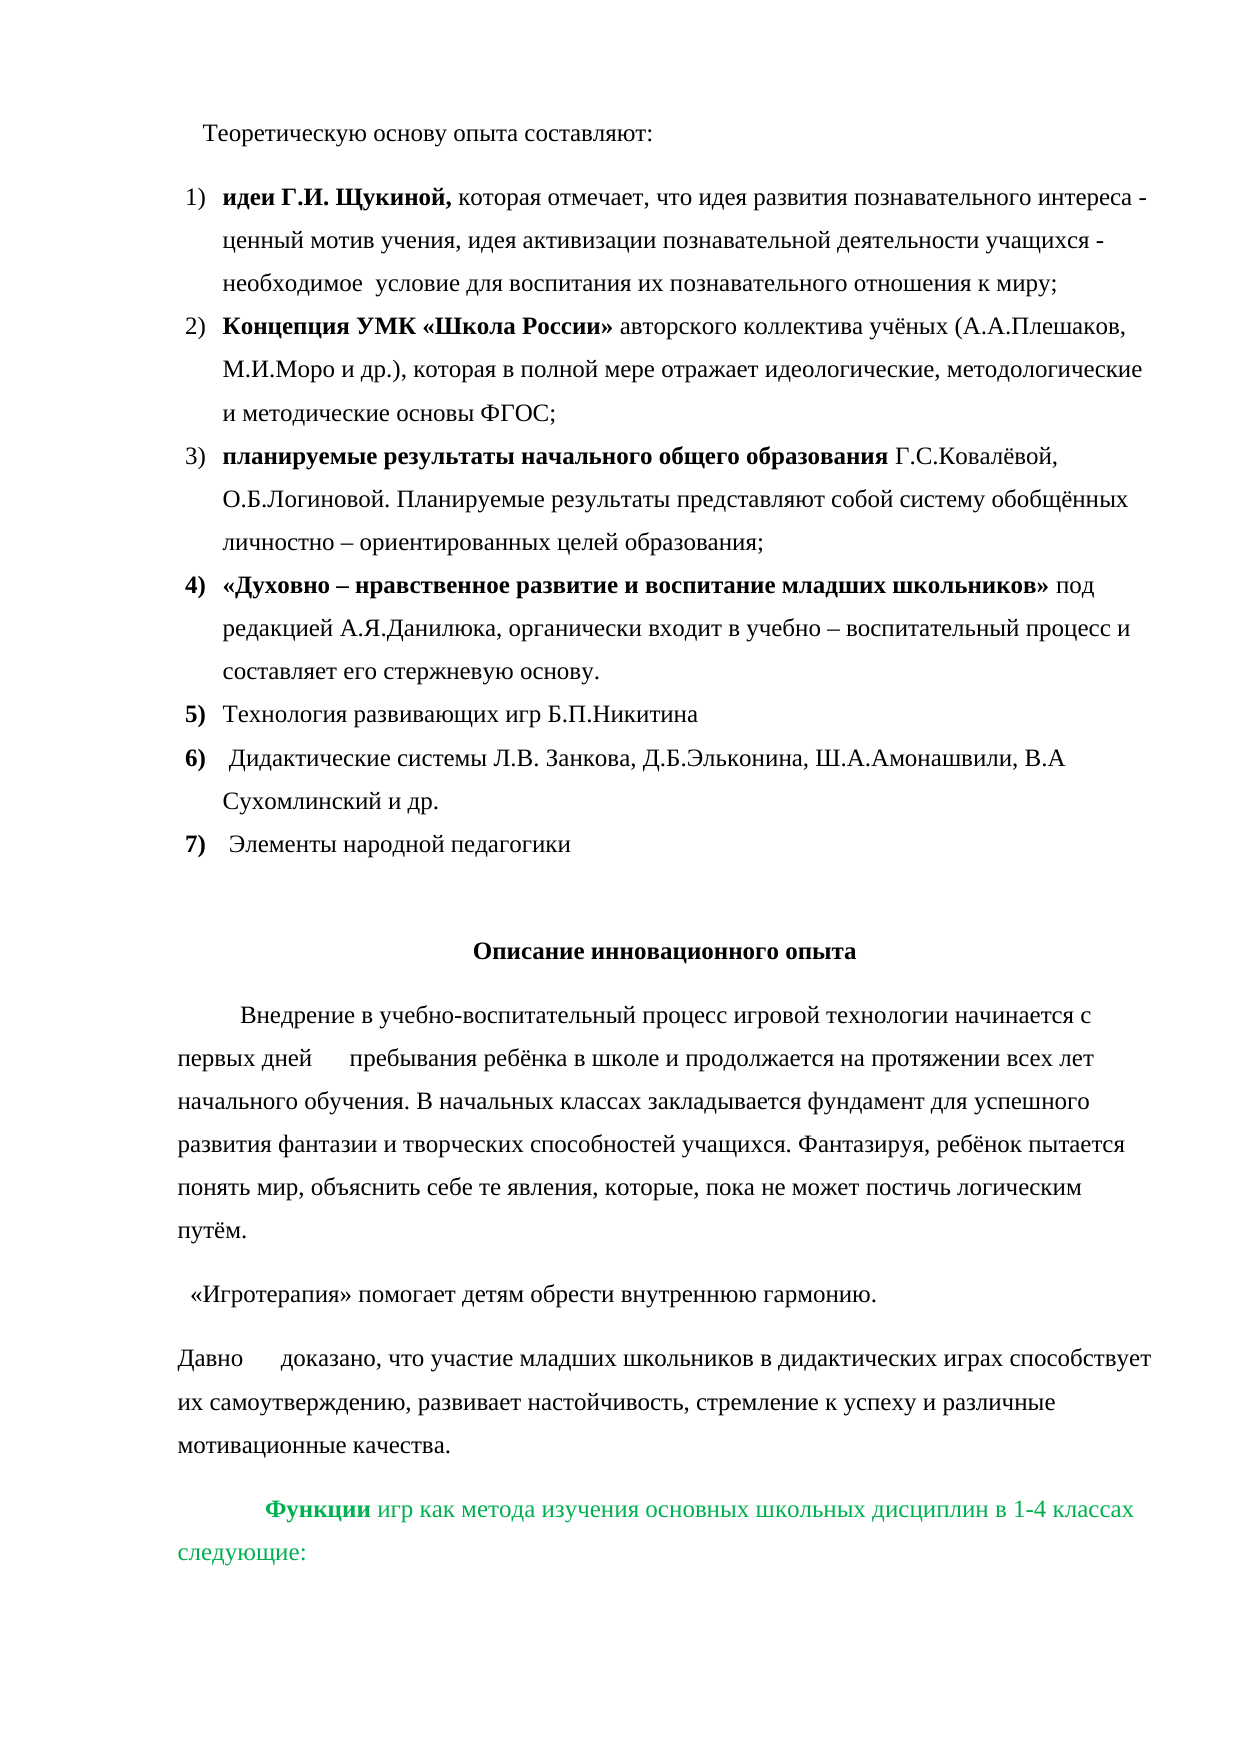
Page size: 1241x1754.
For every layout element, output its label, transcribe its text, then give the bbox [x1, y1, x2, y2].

text «Игротерапия» помогает детям обрести внутреннюю гармонию. [177, 1279, 1152, 1308]
list Технология развивающих игр Б.П.Никитина [185, 699, 1152, 728]
text Внедрение в учебно-воспитательный процесс игровой технологии начинается с первых дней пребывания ребёнка в школе и продолжается на протяжении всех лет начального обучения. В начальных классах закладывается фундамент для успешного развития фантазии и творческих способностей учащихся. Фантазируя, ребёнок пытается понять мир, объяснить себе те явления, которые, пока не может постичь логическим путём. [177, 1000, 1152, 1244]
text Давно доказано, что участие младших школьников в дидактических играх способствует их самоутверждению, развивает настойчивость, стремление к успеху и различные мотивационные качества. [177, 1343, 1152, 1458]
text Функции игр как метода изучения основных школьных дисциплин в 1-4 классах следующие: [177, 1494, 1152, 1566]
list «Духовно – нравственное развитие и воспитание младших школьников» под редакцией А.Я.Данилюка, органически входит в учебно – воспитательный процесс и составляет его стержневую основу. [185, 570, 1152, 685]
list планируемые результаты начального общего образования Г.С.Ковалёвой, О.Б.Логиновой. Планируемые результаты представляют собой систему обобщённых личностно – ориентированных целей образования; [185, 441, 1152, 556]
list Дидактические системы Л.В. Занкова, Д.Б.Эльконина, Ш.А.Амонашвили, В.А Сухомлинский и др. [185, 743, 1152, 814]
list идеи Г.И. Щукиной, которая отмечает, что идея развития познавательного интереса - ценный мотив учения, идея активизации познавательной деятельности учащихся - необходимое условие для воспитания их познавательного отношения к миру; [185, 182, 1152, 297]
text Теоретическую основу опыта составляют: [177, 118, 1152, 147]
list Элементы народной педагогики [185, 829, 1152, 858]
list Концепция УМК «Школа России» авторского коллектива учёных (А.А.Плешаков, М.И.Моро и др.), которая в полной мере отражает идеологические, методологические и методические основы ФГОС; [185, 311, 1152, 426]
text Описание инновационного опыта [177, 936, 1152, 965]
